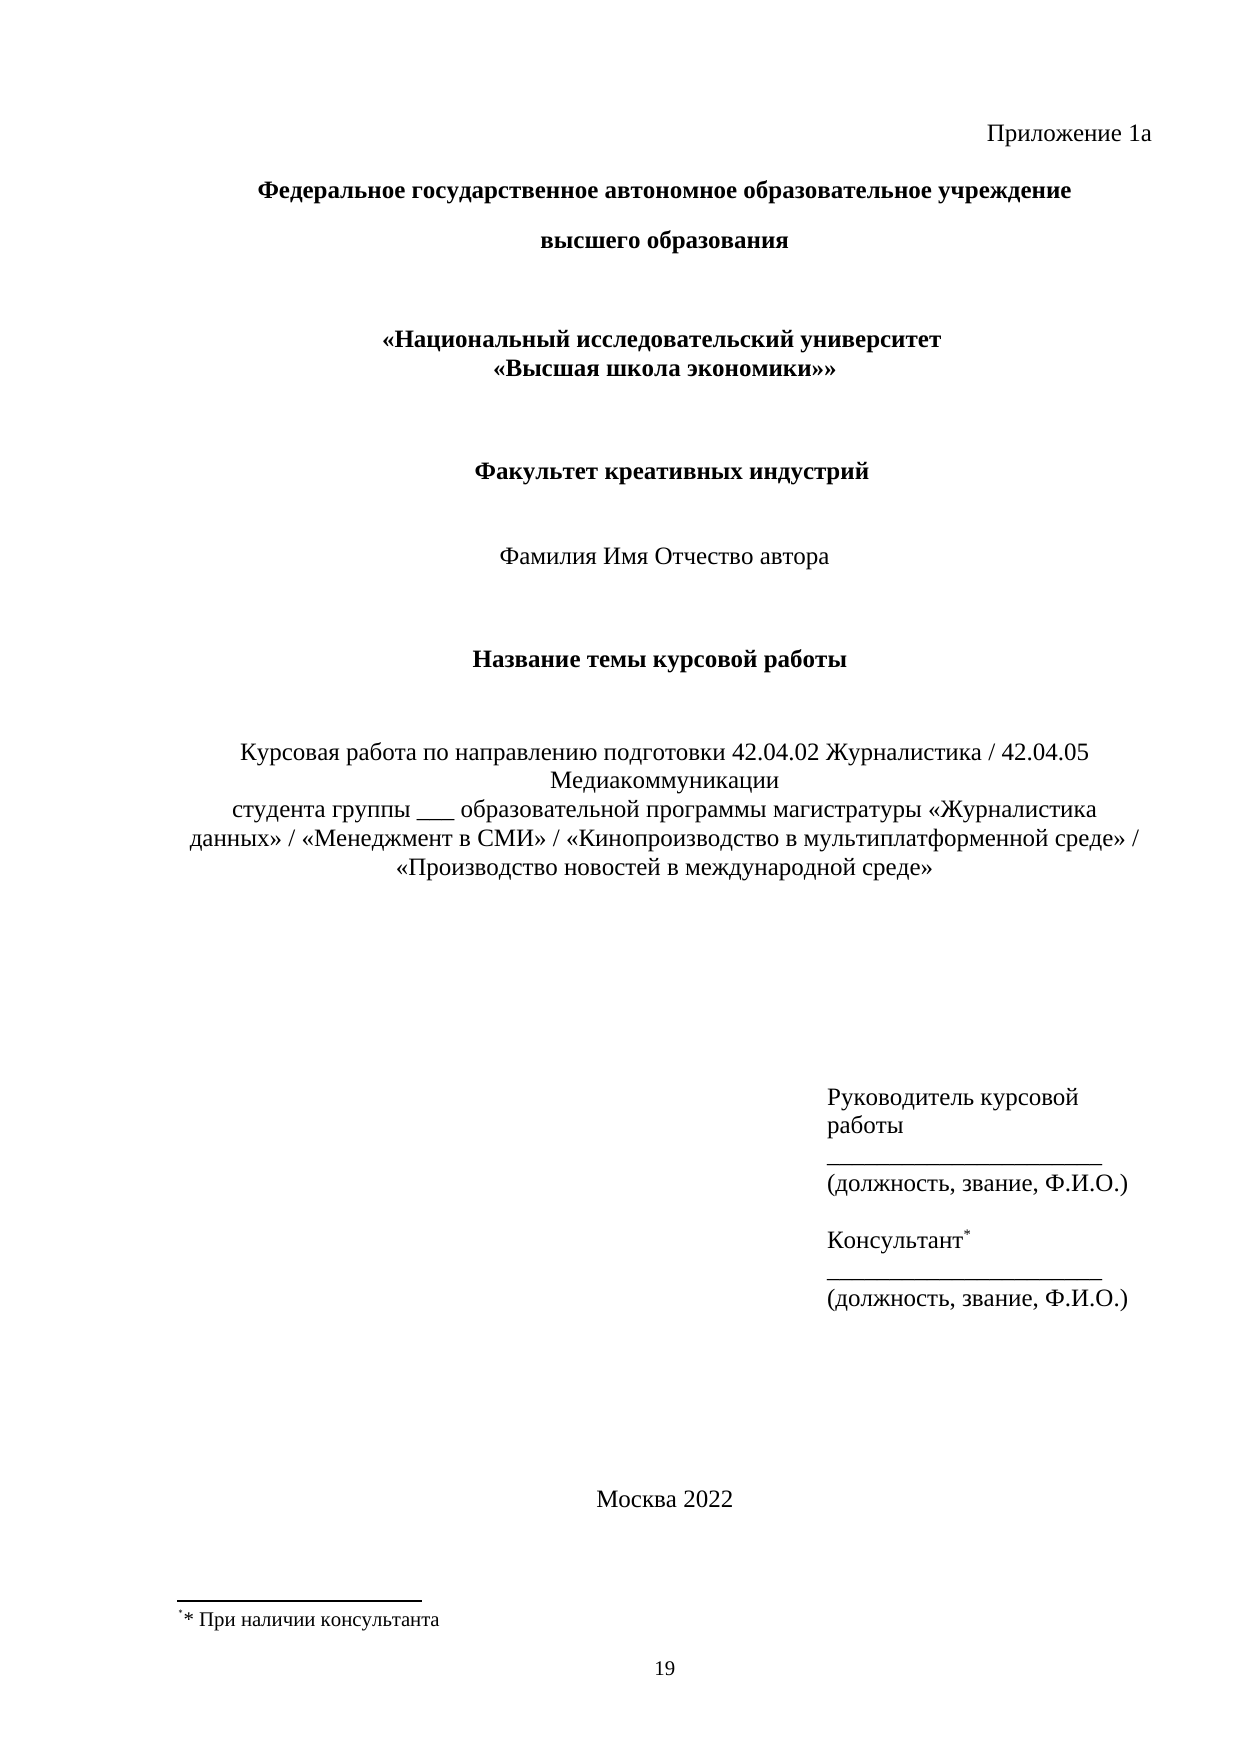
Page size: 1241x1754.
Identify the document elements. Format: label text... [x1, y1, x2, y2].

text Руководитель курсовой работы [827, 1082, 1152, 1139]
text (должность, звание, Ф.И.О.) [827, 1168, 1152, 1197]
text Консультант* [827, 1226, 1152, 1254]
text ______________________ [827, 1139, 1152, 1168]
text высшего образования [177, 225, 1152, 254]
text Курсовая работа по направлению подготовки 42.04.02 Журналистика / 42.04.05 Медиакоммуникации [177, 737, 1152, 794]
list Приложение 1a [177, 118, 1152, 147]
text ______________________ [827, 1254, 1152, 1283]
text Федеральное государственное автономное образовательное учреждение [177, 176, 1152, 204]
text Фамилия Имя Отчество автора [177, 541, 1152, 570]
text «Национальный исследовательский университет «Высшая школа экономики»» [177, 324, 1152, 382]
subtitle Факультет креативных индустрий [192, 456, 1152, 485]
text Москва 2022 [177, 1484, 1152, 1513]
subtitle Название темы курсовой работы [472, 644, 1152, 673]
text студента группы ___ образовательной программы магистратуры «Журналистика данных» / «Менеджмент в СМИ» / «Кинопроизводство в мультиплатформенной среде» / «Производство новостей в международной среде» [177, 794, 1152, 881]
text (должность, звание, Ф.И.О.) [827, 1283, 1152, 1312]
